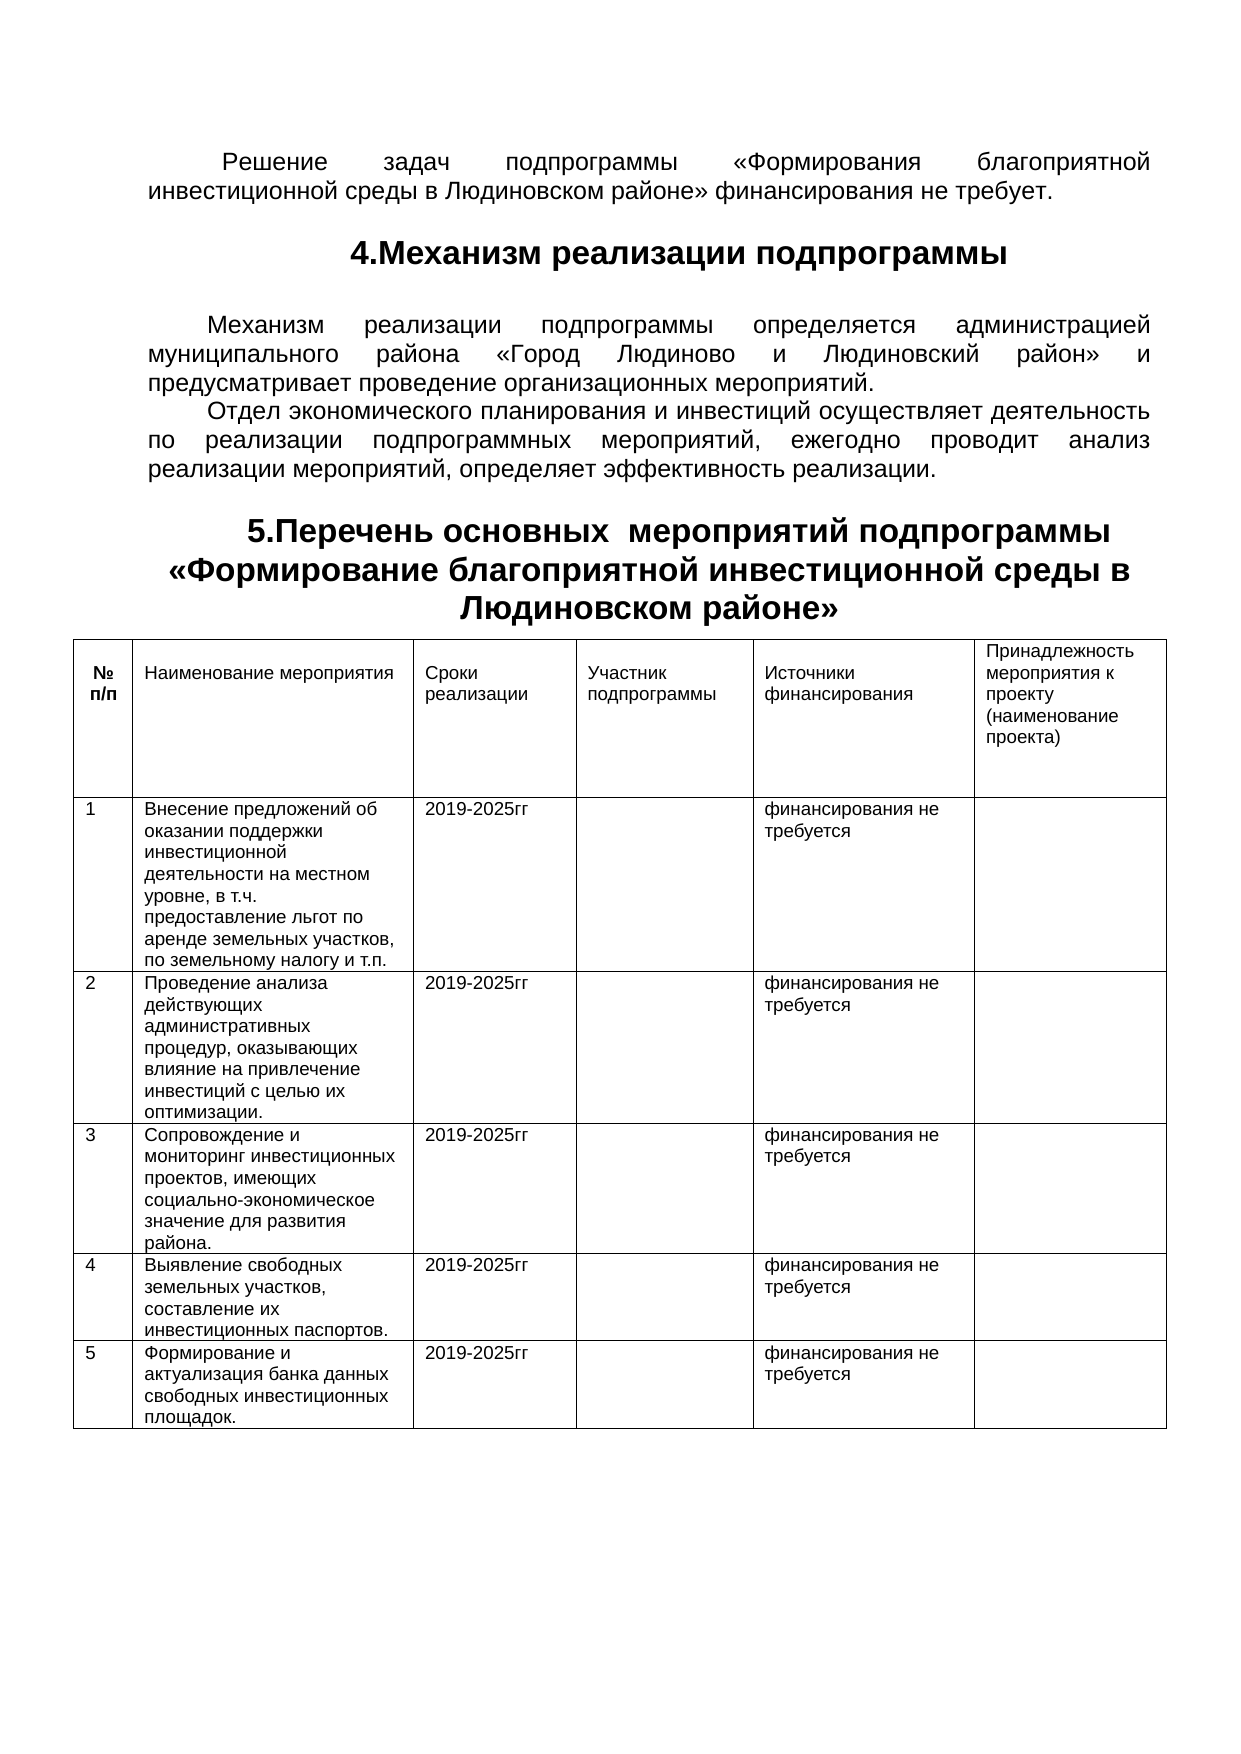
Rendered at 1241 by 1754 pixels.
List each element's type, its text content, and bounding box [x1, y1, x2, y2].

table_cell 2019-2025гг [414, 1341, 576, 1428]
table_header Наименование мероприятия [133, 640, 413, 797]
table_cell [577, 972, 753, 1123]
table_cell 2019-2025гг [414, 972, 576, 1123]
text 5.Перечень основных мероприятий подпрограммы «Формирование благоприятной инвестиционной среды в Людиновском районе» [148, 511, 1152, 627]
table_cell Сопровождение и мониторинг инвестиционных проектов, имеющих социально-экономическое значение для развития района. [133, 1124, 413, 1253]
table_cell финансирования не требуется [754, 1254, 974, 1340]
table_cell [577, 1254, 753, 1340]
table_cell 1 [74, 798, 132, 971]
table_header Участник подпрограммы [577, 640, 753, 797]
table_header Источники финансирования [754, 640, 974, 797]
table_cell [975, 798, 1166, 971]
table_cell [975, 1341, 1166, 1428]
table_cell Выявление свободных земельных участков, составление их инвестиционных паспортов. [133, 1254, 413, 1340]
text Решение задач подпрограммы «Формирования благоприятной инвестиционной среды в Людиновском районе» финансирования не требует. [148, 147, 1152, 204]
text Отдел экономического планирования и инвестиций осуществляет деятельность по реализации подпрограммных мероприятий, ежегодно проводит анализ реализации мероприятий, определяет эффективность реализации. [148, 396, 1152, 482]
table_cell финансирования не требуется [754, 1124, 974, 1253]
table_cell Формирование и актуализация банка данных свободных инвестиционных площадок. [133, 1341, 413, 1428]
table_cell 5 [74, 1341, 132, 1428]
table_cell финансирования не требуется [754, 972, 974, 1123]
table_cell 2019-2025гг [414, 1124, 576, 1253]
table_cell 2019-2025гг [414, 1254, 576, 1340]
table_cell [577, 1341, 753, 1428]
table_cell 4 [74, 1254, 132, 1340]
table_cell 3 [74, 1124, 132, 1253]
table_header № п/п [74, 640, 132, 797]
table_cell [975, 972, 1166, 1123]
table_cell финансирования не требуется [754, 1341, 974, 1428]
text Механизм реализации подпрограммы определяется администрацией муниципального района «Город Людиново и Людиновский район» и предусматривает проведение организационных мероприятий. [148, 310, 1152, 396]
table_cell 2 [74, 972, 132, 1123]
text 4.Механизм реализации подпрограммы [148, 233, 1152, 272]
table_cell [577, 798, 753, 971]
table_cell Внесение предложений об оказании поддержки инвестиционной деятельности на местном уровне, в т.ч. предоставление льгот по аренде земельных участков, по земельному налогу и т.п. [133, 798, 413, 971]
table_cell [975, 1254, 1166, 1340]
table_header Сроки реализации [414, 640, 576, 797]
table_cell [577, 1124, 753, 1253]
table_cell Проведение анализа действующих административных процедур, оказывающих влияние на привлечение инвестиций с целью их оптимизации. [133, 972, 413, 1123]
table_header Принадлежность мероприятия к проекту (наименование проекта) [975, 640, 1166, 797]
table_cell финансирования не требуется [754, 798, 974, 971]
table_cell [975, 1124, 1166, 1253]
table_cell 2019-2025гг [414, 798, 576, 971]
